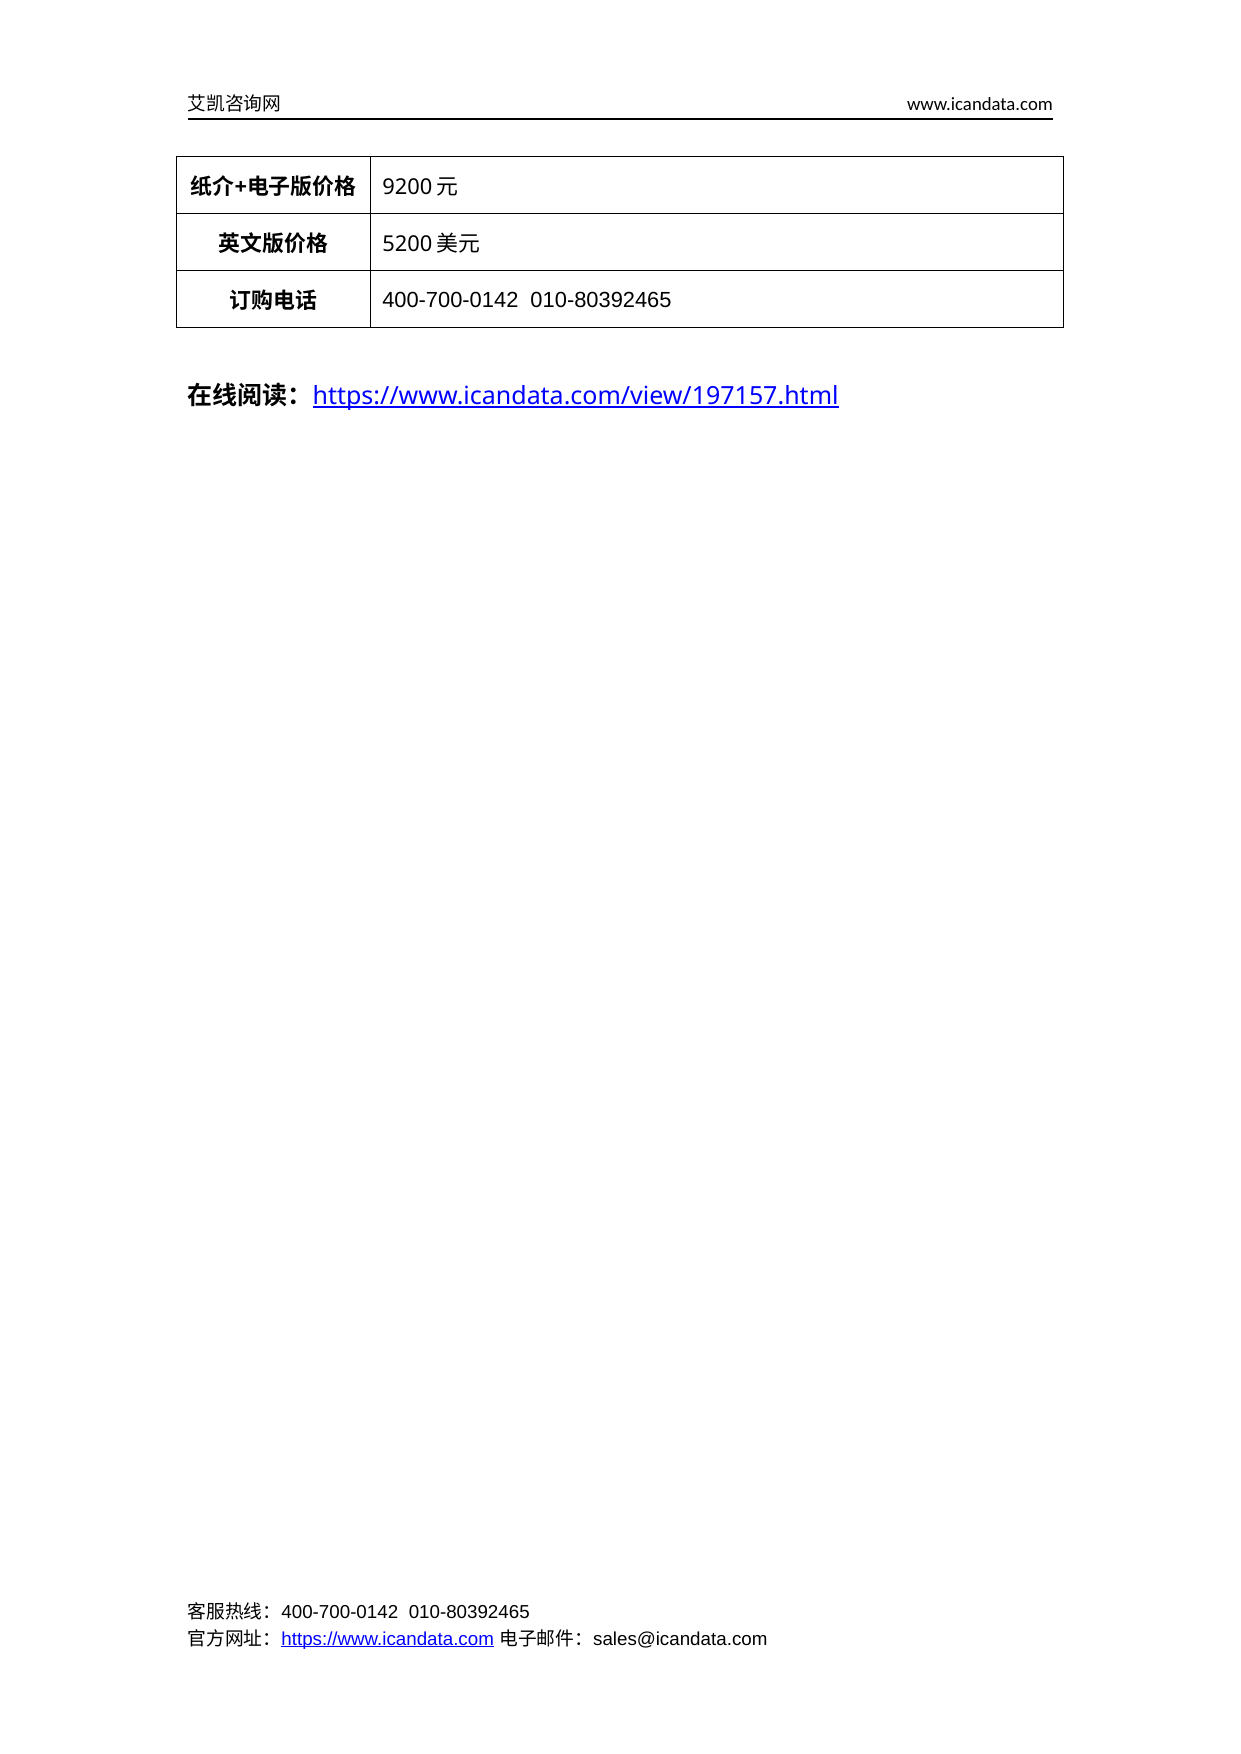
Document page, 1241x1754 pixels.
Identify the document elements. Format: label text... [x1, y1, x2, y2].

table_cell 订购电话 [177, 271, 370, 327]
table_cell 9200元 [371, 157, 1063, 213]
table_cell 400-700-0142 010-80392465 [371, 271, 1063, 327]
text 在线阅读：https://www.icandata.com/view/197157.html [187, 361, 1053, 426]
table_cell 纸介+电子版价格 [177, 157, 370, 213]
table_cell 英文版价格 [177, 214, 370, 270]
table_cell 5200美元 [371, 214, 1063, 270]
